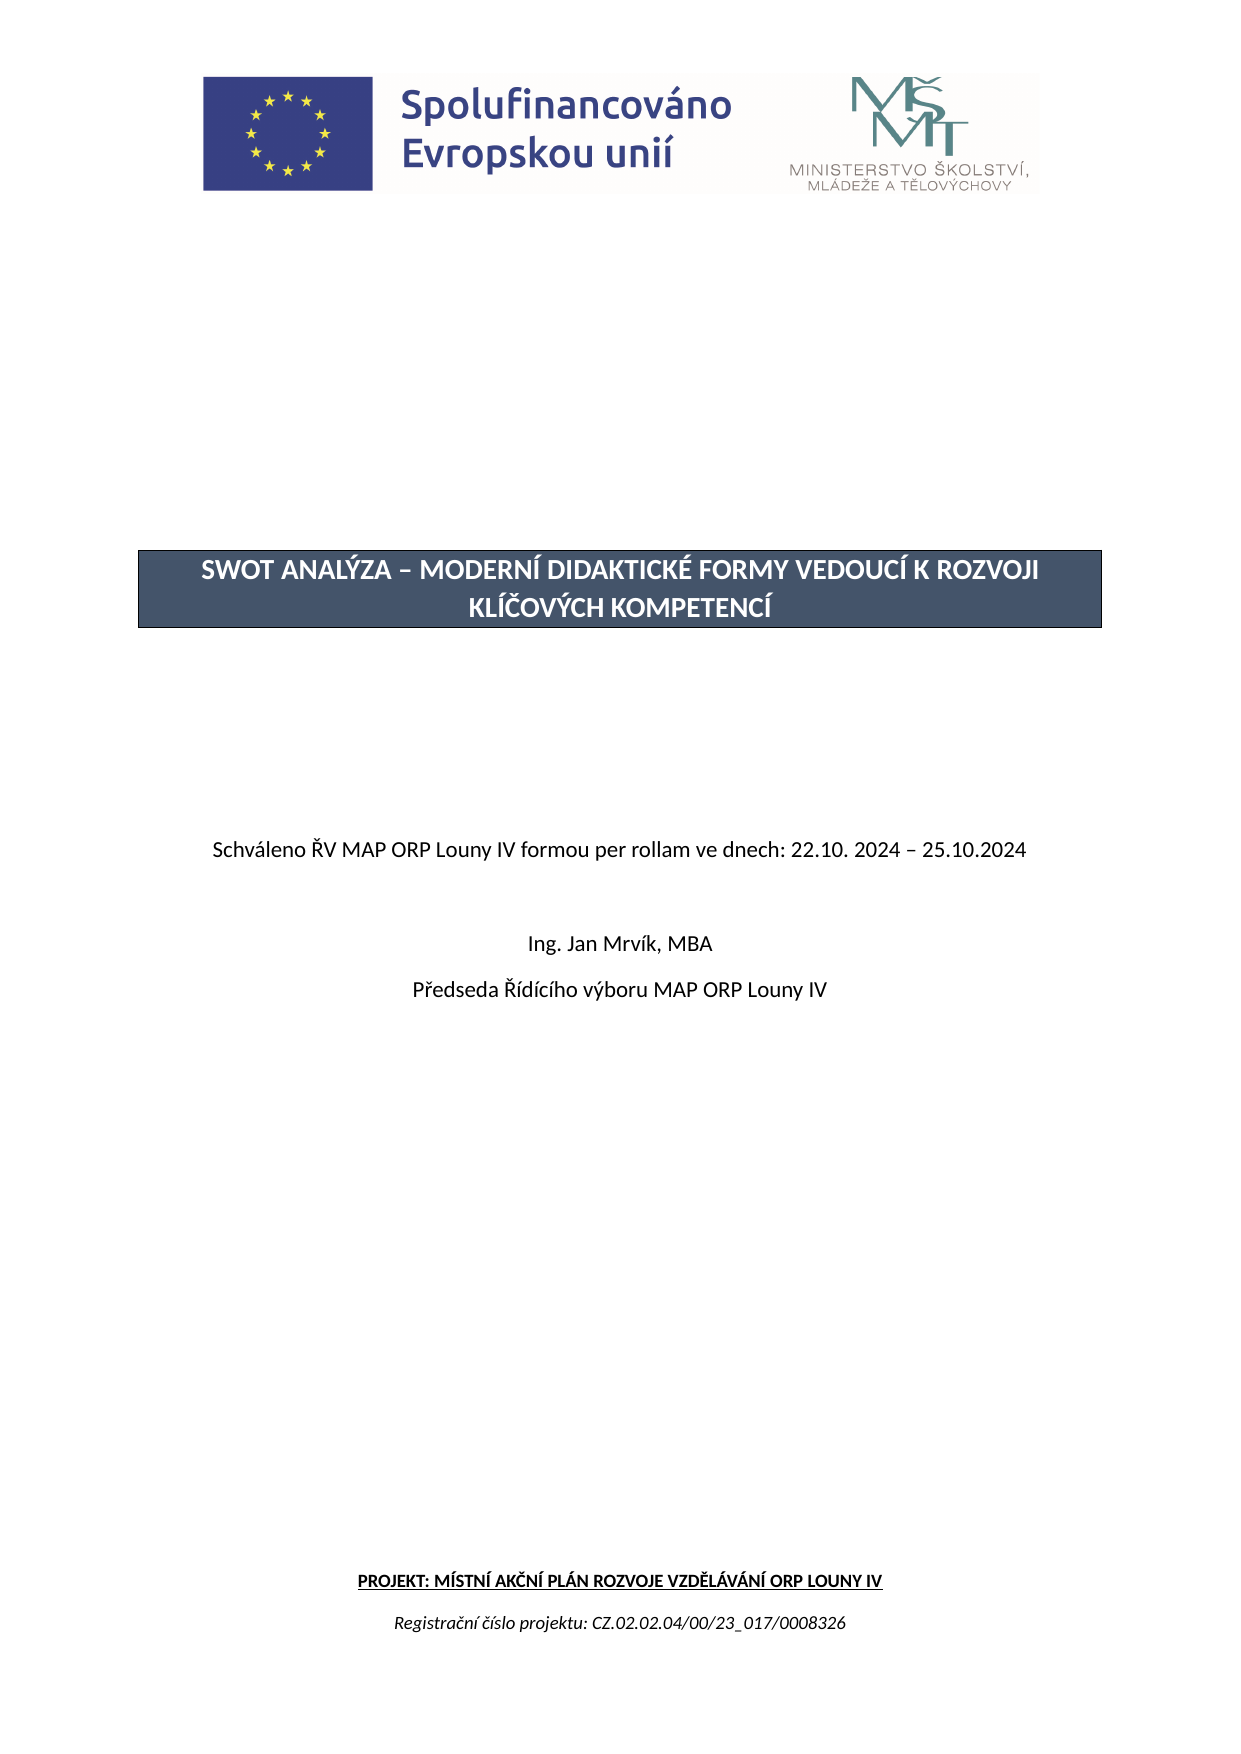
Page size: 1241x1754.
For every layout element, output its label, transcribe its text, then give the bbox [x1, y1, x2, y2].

text SWOT ANALÝZA – MODERNÍ DIDAKTICKÉ FORMY VEDOUCÍ K ROZVOJI KLÍČOVÝCH KOMPETENCÍ [139, 551, 1101, 627]
picture [200, 73, 1040, 194]
text Ing. Jan Mrvík, MBA [148, 929, 1093, 957]
text Předseda Řídícího výboru MAP ORP Louny IV [148, 976, 1093, 1003]
text Schváleno ŘV MAP ORP Louny IV formou per rollam ve dnech: 22.10. 2024 – 25.10.2024 [148, 835, 1093, 863]
